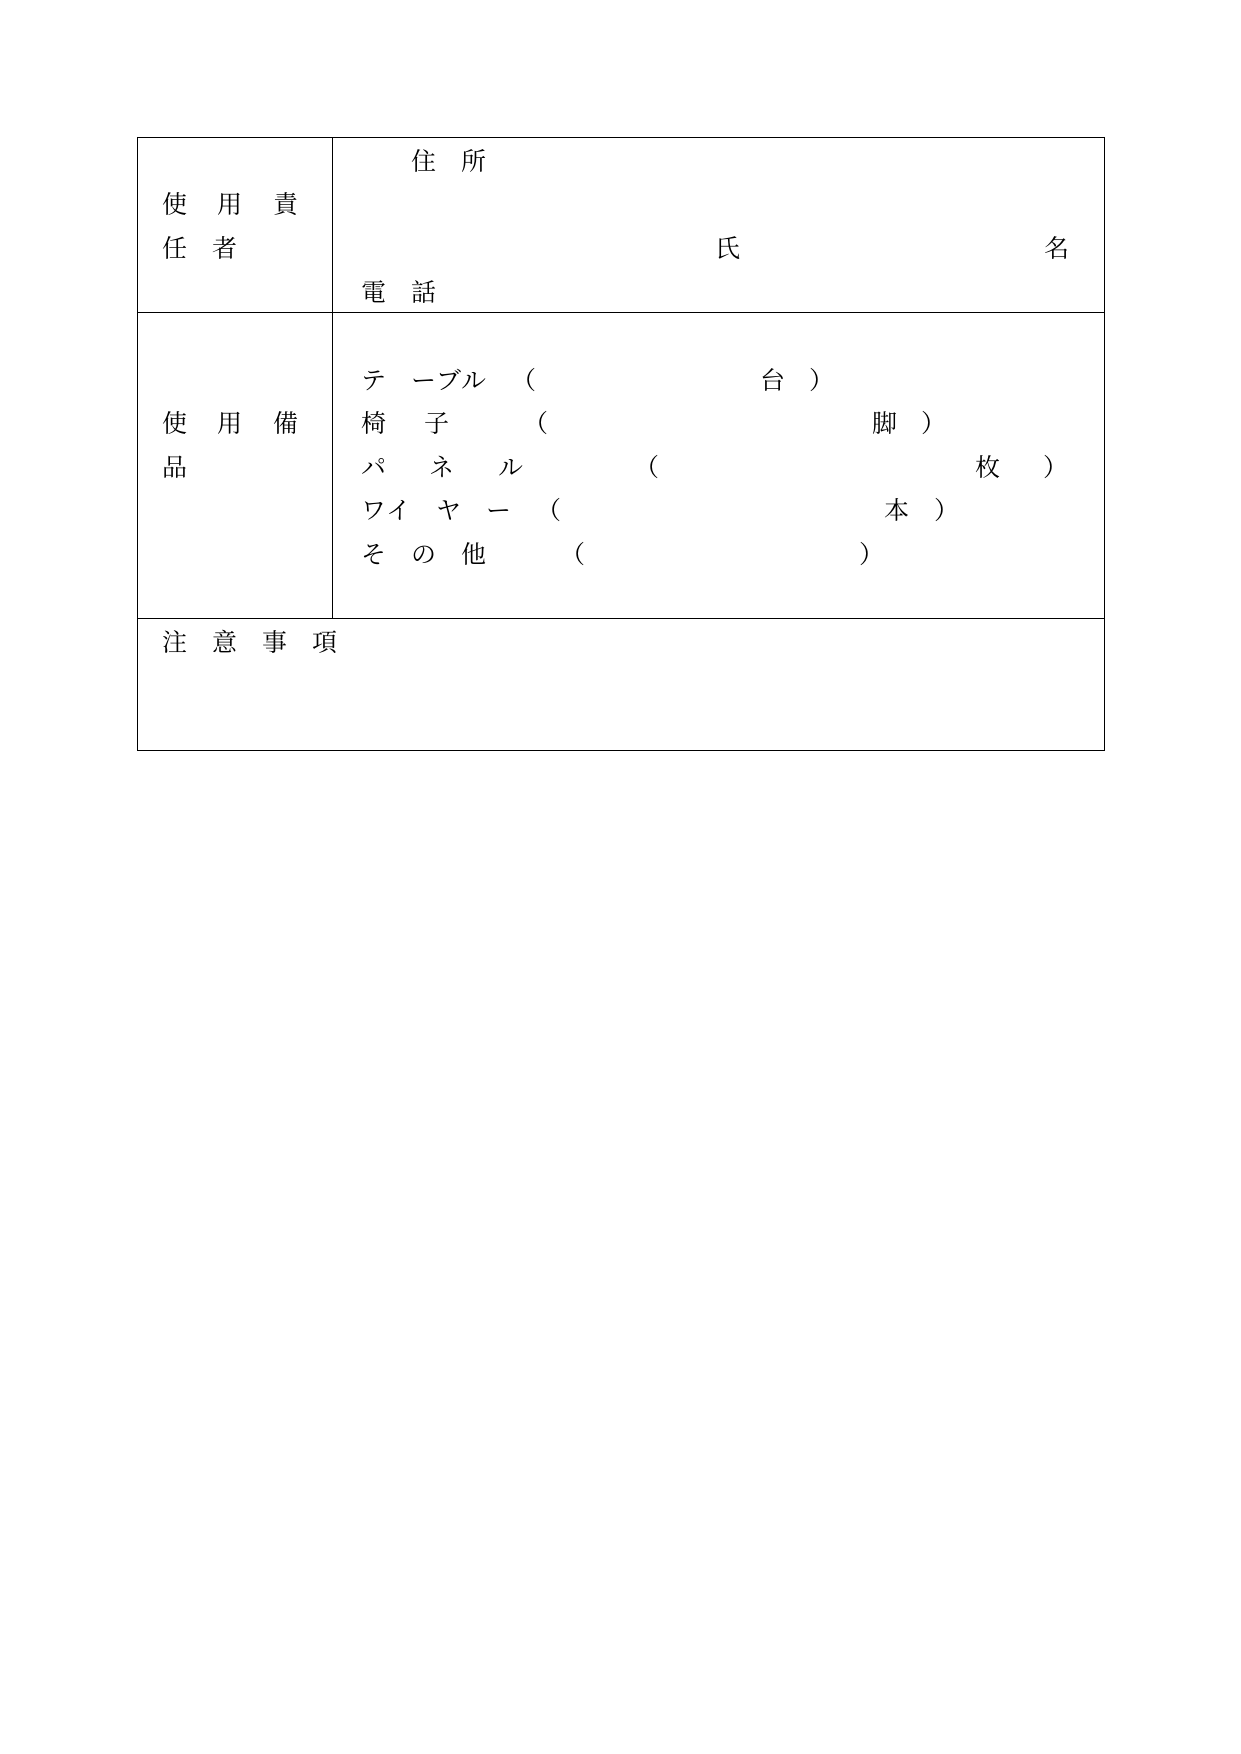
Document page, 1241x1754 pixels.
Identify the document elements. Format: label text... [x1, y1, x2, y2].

table_cell 住所 氏名 電話 [333, 138, 1104, 312]
table_cell 使用備品 [138, 313, 332, 618]
table_cell テーブル（ 台） 椅子 （ 脚） パネル （ 枚） ワイヤー（ 本） その他 （ ） [333, 313, 1104, 618]
table_cell 使用責任者 [138, 138, 332, 312]
table_cell 注意事項 [138, 619, 1104, 749]
